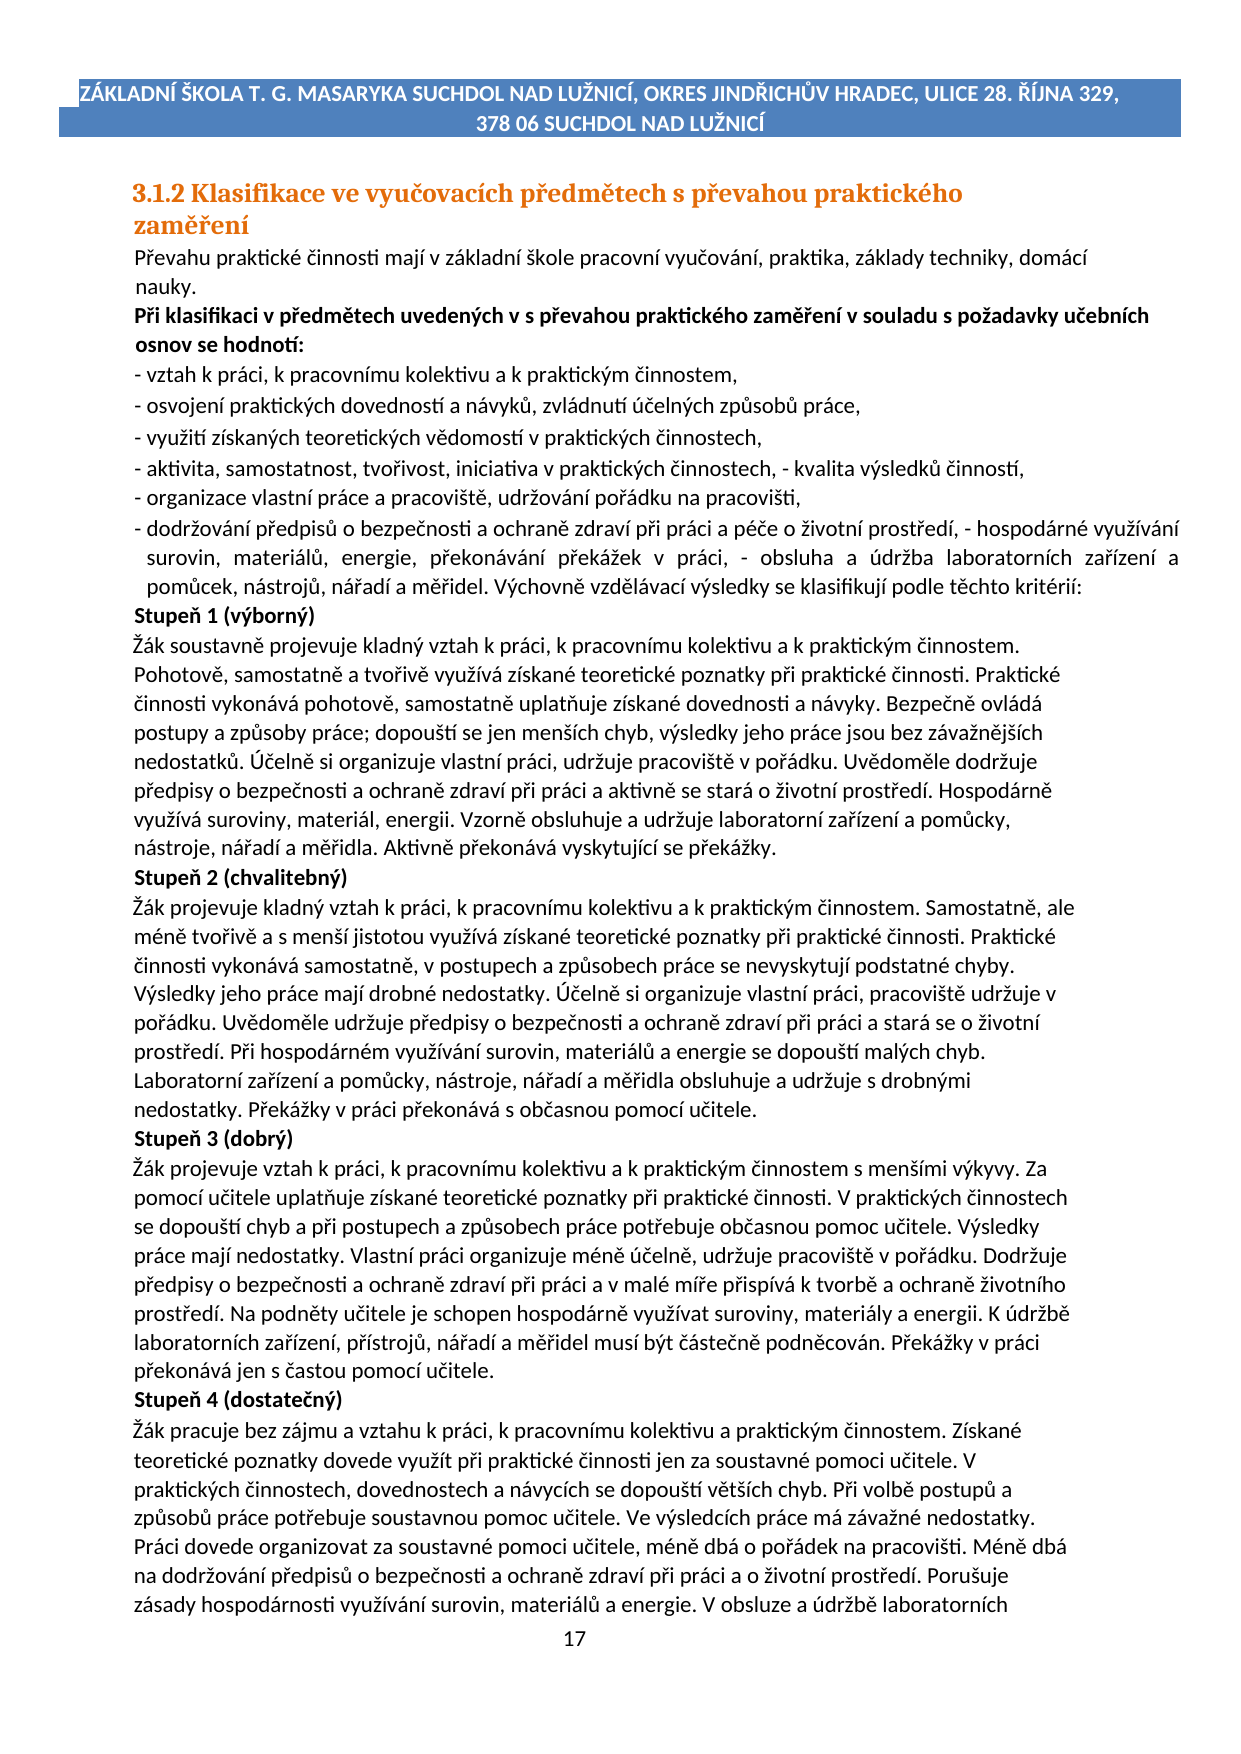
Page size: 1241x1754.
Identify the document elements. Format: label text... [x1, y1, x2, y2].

text Stupeň 4 (dostatečný) [134, 1386, 1181, 1414]
text Při klasifikaci v předmětech uvedených v s převahou praktického zaměření v souladu s požadavky učebních osnov se hodnotí: [134, 301, 1151, 358]
subtitle 3.1.2 Klasifikace ve vyučovacích předmětech s převahou praktického zaměření [132, 178, 1052, 241]
text Stupeň 1 (výborný) [134, 601, 1181, 629]
text Žák soustavně projevuje kladný vztah k práci, k pracovnímu kolektivu a k praktickým činnostem. Pohotově, samostatně a tvořivě využívá získané teoretické poznatky při praktické činnosti. Praktické činnosti vykonává pohotově, samostatně uplatňuje získané dovednosti a návyky. Bezpečně ovládá postupy a způsoby práce; dopouští se jen menších chyb, výsledky jeho práce jsou bez závažnějších nedostatků. Účelně si organizuje vlastní práci, udržuje pracoviště v pořádku. Uvědoměle dodržuje předpisy o bezpečnosti a ochraně zdraví při práci a aktivně se stará o životní prostředí. Hospodárně využívá suroviny, materiál, energii. Vzorně obsluhuje a udržuje laboratorní zařízení a pomůcky, nástroje, nářadí a měřidla. Aktivně překonává vyskytující se překážky. [132, 632, 1077, 862]
list aktivita, samostatnost, tvořivost, iniciativa v praktických činnostech, - kvalita výsledků činností, [134, 454, 1181, 482]
list dodržování předpisů o bezpečnosti a ochraně zdraví při práci a péče o životní prostředí, - hospodárné využívání surovin, materiálů, energie, překonávání překážek v práci, - obsluha a údržba laboratorních zařízení a pomůcek, nástrojů, nářadí a měřidel. Výchovně vzdělávací výsledky se klasifikují podle těchto kritérií: [134, 514, 1181, 600]
text Stupeň 3 (dobrý) [134, 1124, 1181, 1152]
text Žák projevuje kladný vztah k práci, k pracovnímu kolektivu a k praktickým činnostem. Samostatně, ale méně tvořivě a s menší jistotou využívá získané teoretické poznatky při praktické činnosti. Praktické činnosti vykonává samostatně, v postupech a způsobech práce se nevyskytují podstatné chyby. Výsledky jeho práce mají drobné nedostatky. Účelně si organizuje vlastní práci, pracoviště udržuje v pořádku. Uvědoměle udržuje předpisy o bezpečnosti a ochraně zdraví při práci a stará se o životní prostředí. Při hospodárném využívání surovin, materiálů a energie se dopouští malých chyb. Laboratorní zařízení a pomůcky, nástroje, nářadí a měřidla obsluhuje a udržuje s drobnými nedostatky. Překážky v práci překonává s občasnou pomocí učitele. [132, 893, 1077, 1123]
list využití získaných teoretických vědomostí v praktických činnostech, [134, 423, 1181, 451]
text Žák projevuje vztah k práci, k pracovnímu kolektivu a k praktickým činnostem s menšími výkyvy. Za pomocí učitele uplatňuje získané teoretické poznatky při praktické činnosti. V praktických činnostech se dopouští chyb a při postupech a způsobech práce potřebuje občasnou pomoc učitele. Výsledky práce mají nedostatky. Vlastní práci organizuje méně účelně, udržuje pracoviště v pořádku. Dodržuje předpisy o bezpečnosti a ochraně zdraví při práci a v malé míře přispívá k tvorbě a ochraně životního prostředí. Na podněty učitele je schopen hospodárně využívat suroviny, materiály a energii. K údržbě laboratorních zařízení, přístrojů, nářadí a měřidel musí být částečně podněcován. Překážky v práci překonává jen s častou pomocí učitele. [132, 1154, 1077, 1384]
list organizace vlastní práce a pracoviště, udržování pořádku na pracovišti, [134, 483, 1181, 511]
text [132, 1416, 1077, 1618]
list osvojení praktických dovedností a návyků, zvládnutí účelných způsobů práce, [134, 391, 1181, 419]
list vztah k práci, k pracovnímu kolektivu a k praktickým činnostem, [134, 360, 1181, 388]
text Převahu praktické činnosti mají v základní škole pracovní vyučování, praktika, základy techniky, domácí nauky. [134, 243, 1089, 300]
text Stupeň 2 (chvalitebný) [134, 863, 1181, 891]
